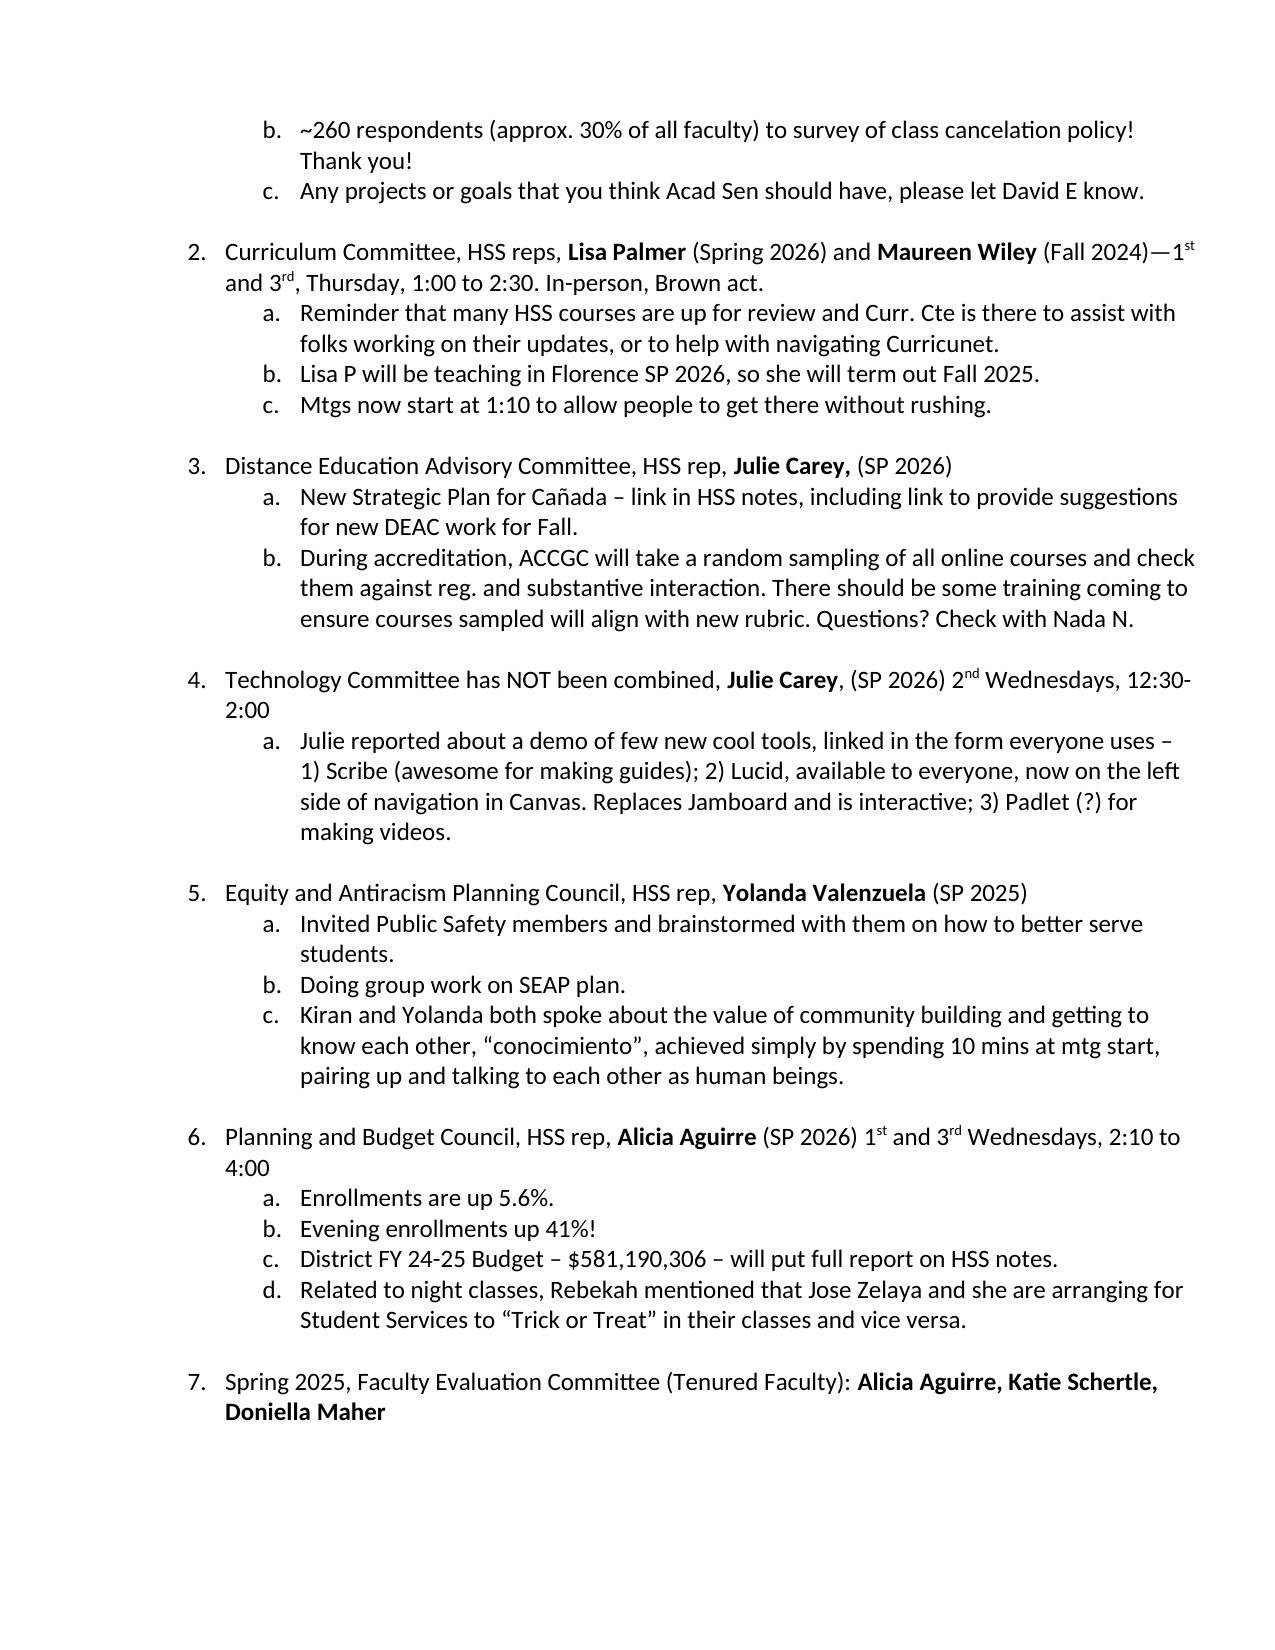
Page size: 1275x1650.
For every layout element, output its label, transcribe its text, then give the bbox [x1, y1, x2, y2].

list New Strategic Plan for Cañada – link in HSS notes, including link to provide suggestions for new DEAC work for Fall. [262, 481, 1197, 542]
list Any projects or goals that you think Acad Sen should have, please let David E know. [262, 175, 1197, 206]
list Reminder that many HSS courses are up for review and Curr. Cte is there to assist with folks working on their updates, or to help with navigating Curricunet. [262, 297, 1197, 358]
list Invited Public Safety members and brainstormed with them on how to better serve students. [262, 908, 1197, 969]
list During accreditation, ACCGC will take a random sampling of all online courses and check them against reg. and substantive interaction. There should be some training coming to ensure courses sampled will align with new rubric. Questions? Check with Nada N. [262, 542, 1197, 633]
list ~260 respondents (approx. 30% of all faculty) to survey of class cancelation policy! Thank you! [262, 114, 1197, 175]
list Kiran and Yolanda both spoke about the value of community building and getting to know each other, “conocimiento”, achieved simply by spending 10 mins at mtg start, pairing up and talking to each other as human beings. [262, 999, 1197, 1091]
list Planning and Budget Council, HSS rep, Alicia Aguirre (SP 2026) 1st and 3rd Wednesdays, 2:10 to 4:00 [187, 1122, 1197, 1183]
list Evening enrollments up 41%! [262, 1213, 1197, 1244]
list District FY 24-25 Budget – $581,190,306 – will put full report on HSS notes. [262, 1244, 1197, 1274]
list Spring 2025, Faculty Evaluation Committee (Tenured Faculty): Alicia Aguirre, Katie Schertle, Doniella Maher [187, 1366, 1197, 1427]
list Equity and Antiracism Planning Council, HSS rep, Yolanda Valenzuela (SP 2025) [187, 877, 1197, 908]
list Lisa P will be teaching in Florence SP 2026, so she will term out Fall 2025. [262, 358, 1197, 389]
list Related to night classes, Rebekah mentioned that Jose Zelaya and she are arranging for Student Services to “Trick or Treat” in their classes and vice versa. [262, 1274, 1197, 1335]
list Enrollments are up 5.6%. [262, 1183, 1197, 1213]
list Doing group work on SEAP plan. [262, 969, 1197, 999]
list Technology Committee has NOT been combined, Julie Carey, (SP 2026) 2nd Wednesdays, 12:30-2:00 [187, 664, 1197, 725]
list Mtgs now start at 1:10 to allow people to get there without rushing. [262, 389, 1197, 419]
list Distance Education Advisory Committee, HSS rep, Julie Carey, (SP 2026) [187, 450, 1197, 481]
list Julie reported about a demo of few new cool tools, linked in the form everyone uses – 1) Scribe (awesome for making guides); 2) Lucid, available to everyone, now on the left side of navigation in Canvas. Replaces Jamboard and is interactive; 3) Padlet (?) for making videos. [262, 725, 1197, 847]
list Curriculum Committee, HSS reps, Lisa Palmer (Spring 2026) and Maureen Wiley (Fall 2024)—1st and 3rd, Thursday, 1:00 to 2:30. In-person, Brown act. [187, 236, 1197, 297]
